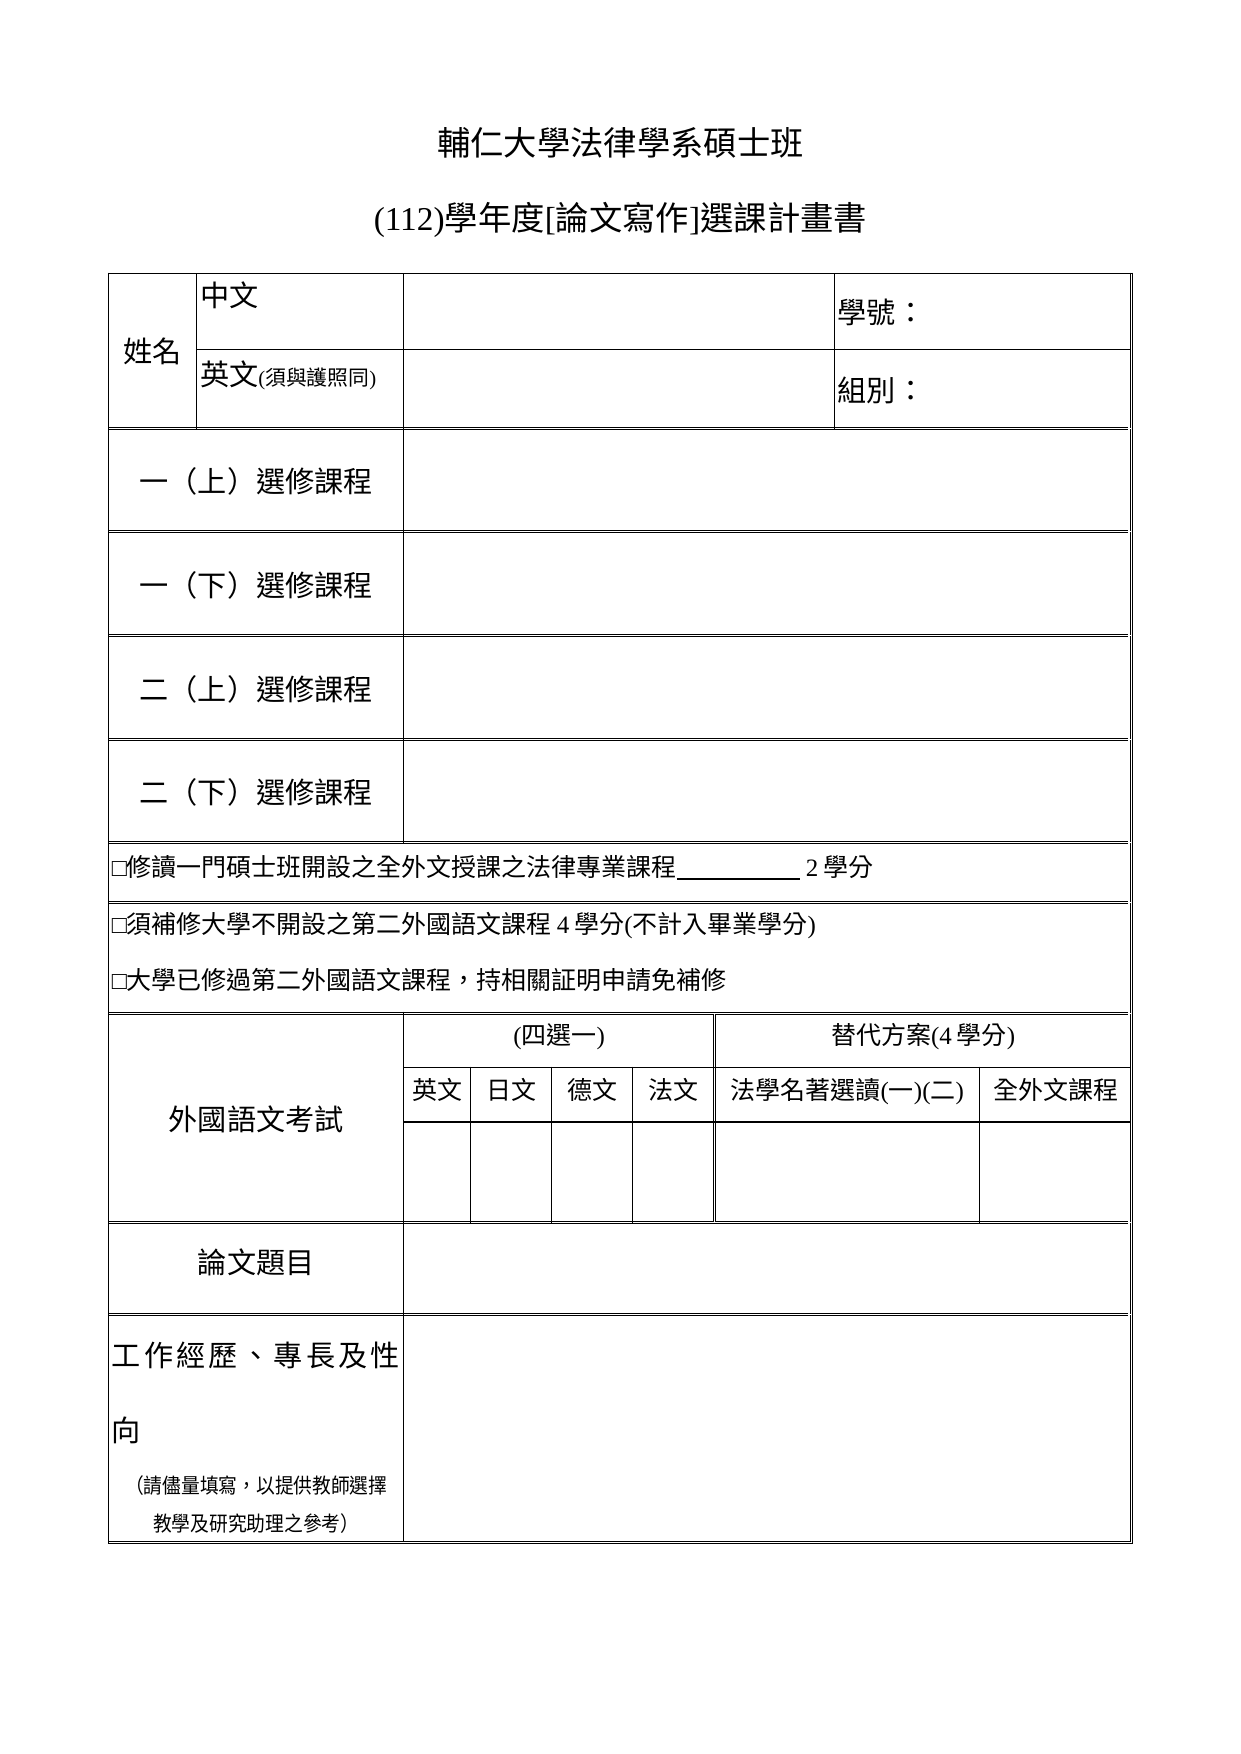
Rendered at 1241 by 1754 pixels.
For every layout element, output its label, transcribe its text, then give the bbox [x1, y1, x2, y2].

table_cell 論文題目 [109, 1224, 403, 1313]
table_cell (四選一) [404, 1015, 713, 1067]
table_cell [404, 738, 1130, 841]
table_cell [716, 1123, 979, 1221]
table_cell [404, 427, 1130, 530]
table_cell [980, 1123, 1130, 1221]
table_cell 組別： [835, 350, 1130, 427]
table_cell [404, 1313, 1132, 1541]
table_header 中文 [197, 274, 403, 348]
table_cell 日文 [471, 1068, 551, 1121]
table_cell 二（上）選修課程 [109, 637, 403, 737]
table_cell □修讀一門碩士班開設之全外文授課之法律專業課程 2學分 [109, 841, 1132, 901]
table_cell 工作經歷、專長及性向 （請儘量填寫，以提供教師選擇 教學及研究助理之參考） [109, 1316, 403, 1541]
table_header 學號： [835, 274, 1130, 348]
table_cell 法文 [633, 1068, 713, 1121]
table_header [404, 274, 834, 348]
table_cell 英文 [404, 1068, 470, 1121]
table_cell 外國語文考試 [109, 1015, 403, 1221]
table_header 姓名 [109, 274, 196, 427]
table_cell 英文(須與護照同) [197, 350, 403, 427]
table_cell 替代方案(4學分) [716, 1012, 1130, 1067]
table_cell [404, 350, 834, 427]
table_cell 一（上）選修課程 [109, 430, 403, 530]
table_cell [404, 1123, 470, 1221]
table_cell 一（下）選修課程 [109, 533, 403, 634]
table_cell [471, 1123, 551, 1221]
table_cell 德文 [552, 1068, 632, 1121]
table_cell [552, 1123, 632, 1221]
table_cell [633, 1123, 713, 1221]
table_cell [404, 634, 1132, 737]
table_cell 法學名著選讀(一)(二) [716, 1068, 979, 1121]
text (112)學年度[論文寫作]選課計畫書 [187, 179, 1053, 254]
table_cell 二（下）選修課程 [109, 741, 403, 841]
table_cell [404, 1221, 1130, 1313]
table_cell □須補修大學不開設之第二外國語文課程4學分(不計入畢業學分) □大學已修過第二外國語文課程，持相關証明申請免補修 [109, 901, 1132, 1012]
text 輔仁大學法律學系碩士班 [187, 104, 1053, 179]
table_cell 全外文課程 [980, 1068, 1130, 1121]
table_cell [404, 530, 1132, 634]
